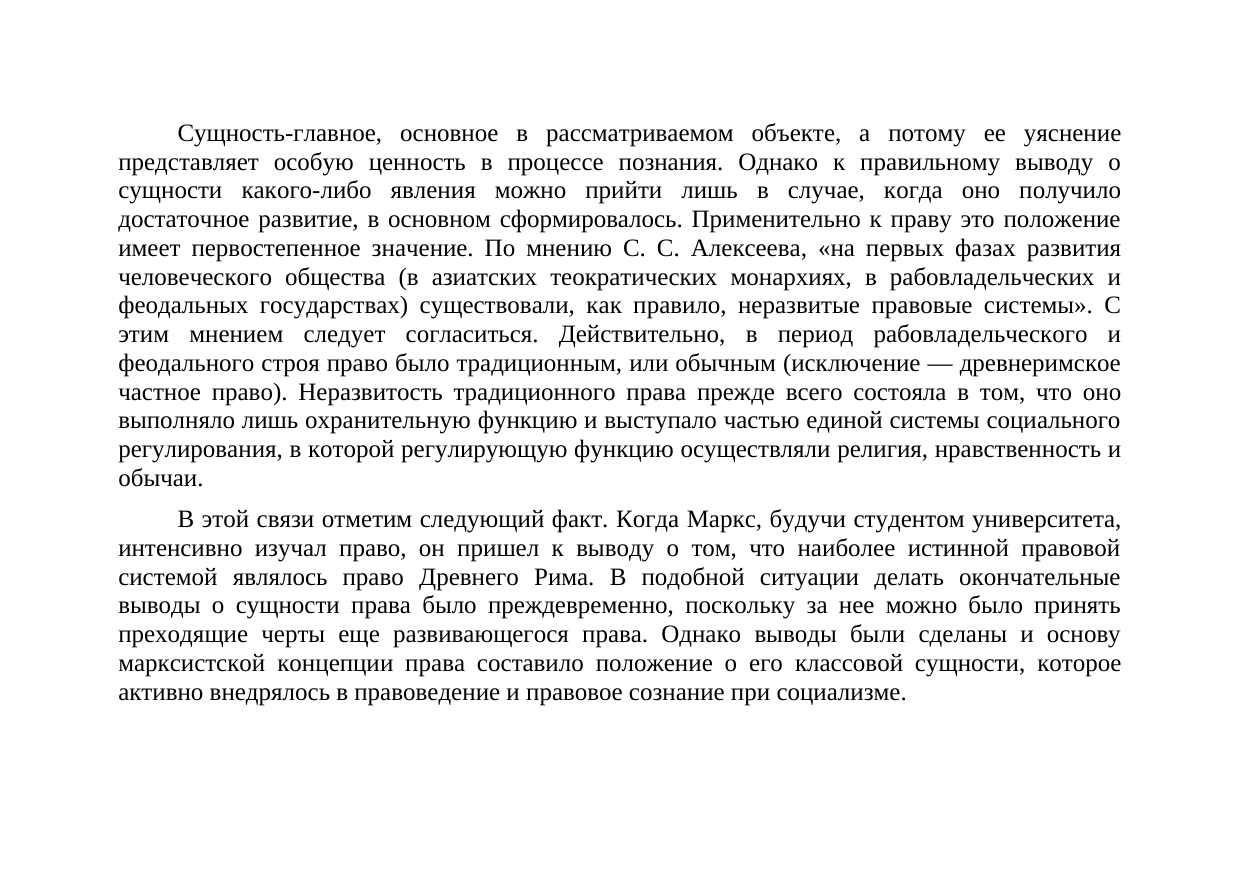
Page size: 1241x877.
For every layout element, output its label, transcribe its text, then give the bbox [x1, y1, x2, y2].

text Сущность-главное, основное в рассматриваемом объекте, а потому ее уяснение представляет особую ценность в процессе познания. Однако к правильному выводу о сущности какого-либо явления можно прийти лишь в случае, когда оно получило достаточное развитие, в основном сформировалось. Применительно к праву это положение имеет первостепенное значение. По мнению С. С. Алексеева, «на первых фазах развития человеческого общества (в азиатских теократических монархиях, в рабовладельческих и феодальных государствах) существовали, как правило, неразвитые правовые системы». С этим мнением следует согласиться. Действительно, в период рабовладельческого и феодального строя право было традиционным, или обычным (исключение — древнеримское частное право). Неразвитость традиционного права прежде всего состояла в том, что оно выполняло лишь охранительную функцию и выступало частью единой системы социального регулирования, в которой регулирующую функцию осуществляли религия, нравственность и обычаи. [118, 118, 1122, 492]
text В этой связи отметим следующий факт. Когда Маркс, будучи студентом университета, интенсивно изучал право, он пришел к выводу о том, что наиболее истинной правовой системой являлось право Древнего Рима. В подобной ситуации делать окончательные выводы о сущности права было преждевременно, поскольку за нее можно было принять преходящие черты еще развивающегося права. Однако выводы были сделаны и основу марксистской концепции права составило положение о его классовой сущности, которое активно внедрялось в правоведение и правовое сознание при социализме. [118, 504, 1122, 706]
